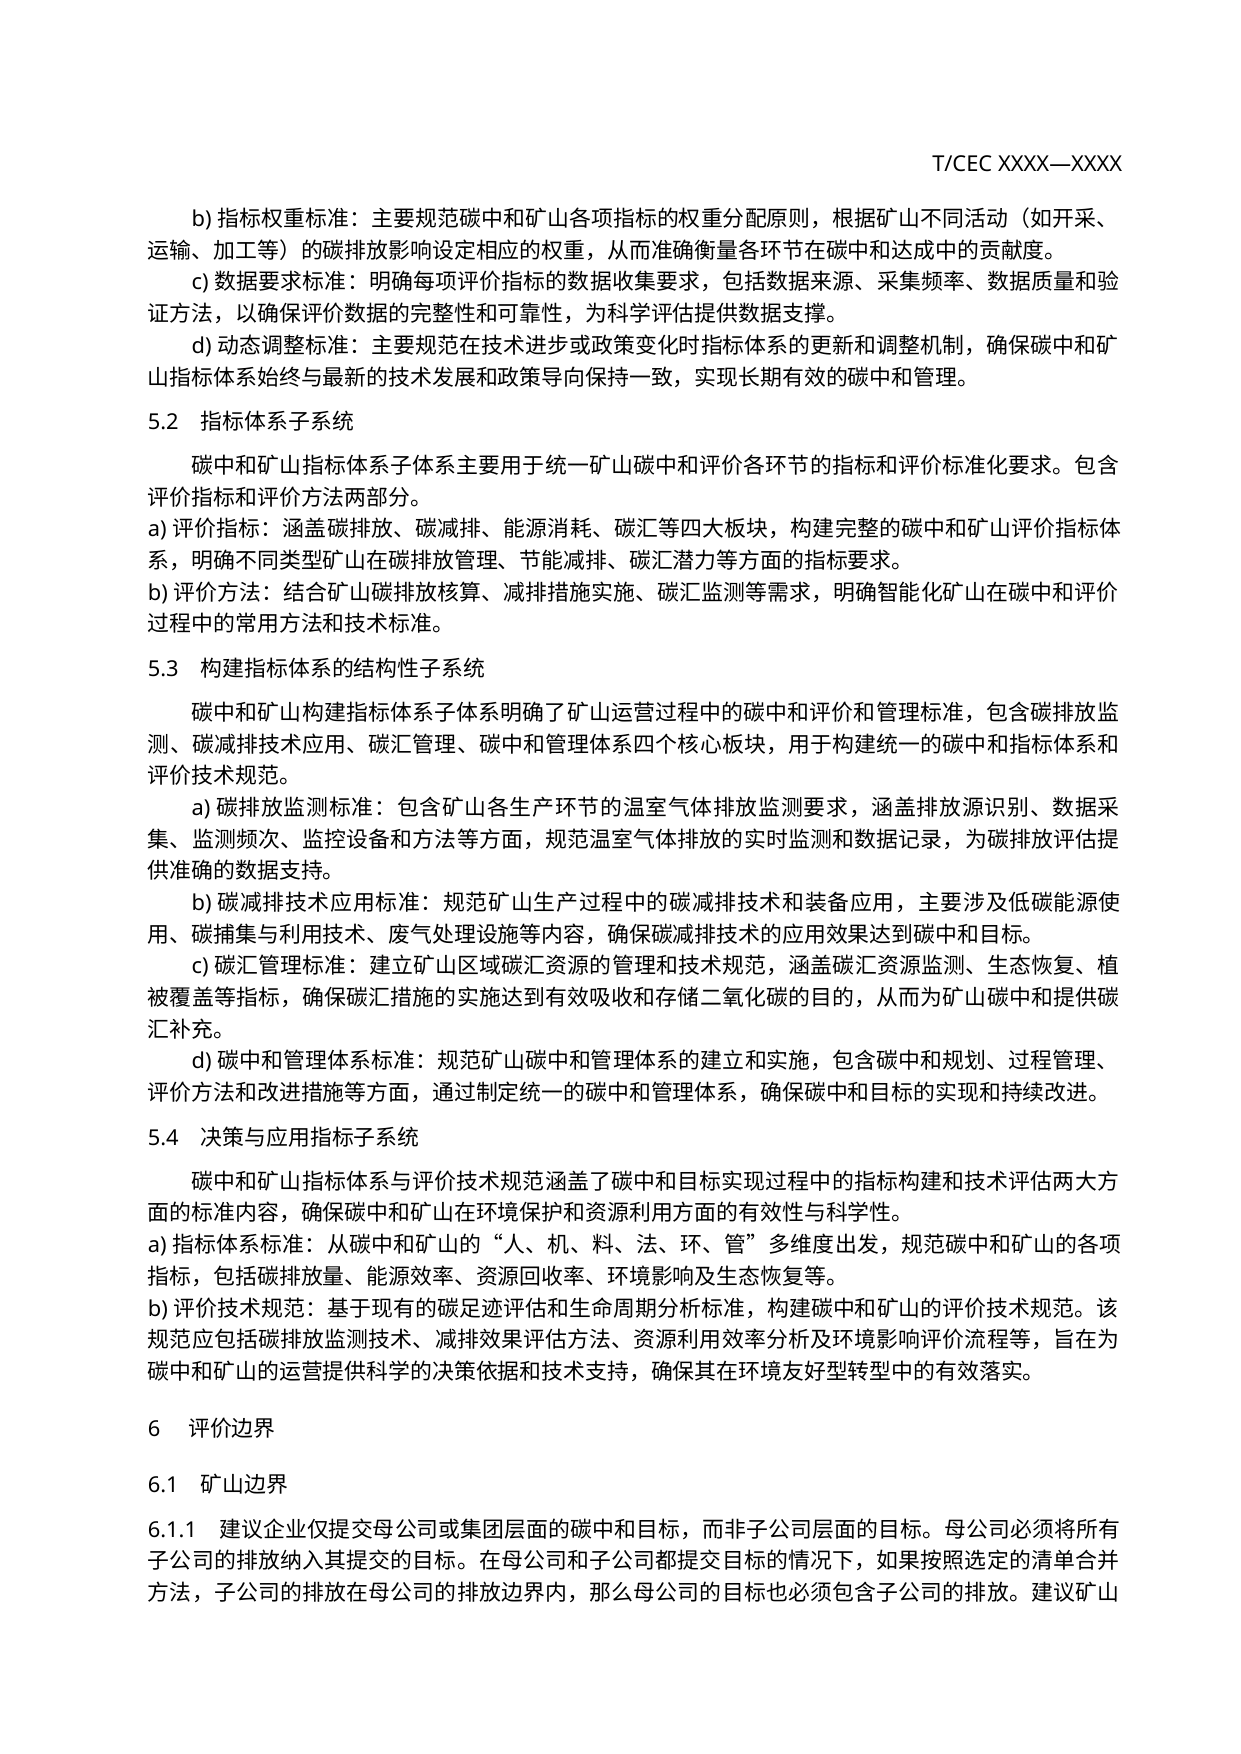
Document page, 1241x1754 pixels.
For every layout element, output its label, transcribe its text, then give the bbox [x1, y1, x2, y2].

list 指标权重标准：主要规范碳中和矿山各项指标的权重分配原则，根据矿山不同活动（如开采、运输、加工等）的碳排放影响设定相应的权重，从而准确衡量各环节在碳中和达成中的贡献度。 [148, 201, 1122, 264]
list 评价指标：涵盖碳排放、碳减排、能源消耗、碳汇等四大板块，构建完整的碳中和矿山评价指标体系，明确不同类型矿山在碳排放管理、节能减排、碳汇潜力等方面的指标要求。 [148, 511, 1122, 575]
list 评价方法：结合矿山碳排放核算、减排措施实施、碳汇监测等需求，明确智能化矿山在碳中和评价过程中的常用方法和技术标准。 [148, 575, 1122, 638]
list 碳中和矿山构建指标体系子体系明确了矿山运营过程中的碳中和评价和管理标准，包含碳排放监测、碳减排技术应用、碳汇管理、碳中和管理体系四个核心板块，用于构建统一的碳中和指标体系和评价技术规范。 [148, 695, 1122, 790]
list 碳排放监测标准：包含矿山各生产环节的温室气体排放监测要求，涵盖排放源识别、数据采集、监测频次、监控设备和方法等方面，规范温室气体排放的实时监测和数据记录，为碳排放评估提供准确的数据支持。 [148, 790, 1122, 885]
list 碳中和管理体系标准：规范矿山碳中和管理体系的建立和实施，包含碳中和规划、过程管理、评价方法和改进措施等方面，通过制定统一的碳中和管理体系，确保碳中和目标的实现和持续改进。 [148, 1043, 1122, 1107]
list 碳减排技术应用标准：规范矿山生产过程中的碳减排技术和装备应用，主要涉及低碳能源使用、碳捕集与利用技术、废气处理设施等内容，确保碳减排技术的应用效果达到碳中和目标。 [148, 885, 1122, 948]
list 数据要求标准：明确每项评价指标的数据收集要求，包括数据来源、采集频率、数据质量和验证方法，以确保评价数据的完整性和可靠性，为科学评估提供数据支撑。 [148, 264, 1122, 328]
list 动态调整标准：主要规范在技术进步或政策变化时指标体系的更新和调整机制，确保碳中和矿山指标体系始终与最新的技术发展和政策导向保持一致，实现长期有效的碳中和管理。 [148, 328, 1122, 391]
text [148, 1512, 1122, 1607]
text 指标体系子系统 [148, 404, 1122, 435]
list 碳中和矿山指标体系与评价技术规范涵盖了碳中和目标实现过程中的指标构建和技术评估两大方面的标准内容，确保碳中和矿山在环境保护和资源利用方面的有效性与科学性。 [148, 1164, 1122, 1227]
text 构建指标体系的结构性子系统 [148, 651, 1122, 682]
list 碳汇管理标准：建立矿山区域碳汇资源的管理和技术规范，涵盖碳汇资源监测、生态恢复、植被覆盖等指标，确保碳汇措施的实施达到有效吸收和存储二氧化碳的目的，从而为矿山碳中和提供碳汇补充。 [148, 948, 1122, 1043]
list 碳中和矿山指标体系子体系主要用于统一矿山碳中和评价各环节的指标和评价标准化要求。包含评价指标和评价方法两部分。 [148, 448, 1122, 511]
text 评价边界 [148, 1411, 1122, 1442]
text 矿山边界 [148, 1467, 1122, 1499]
list 评价技术规范：基于现有的碳足迹评估和生命周期分析标准，构建碳中和矿山的评价技术规范。该规范应包括碳排放监测技术、减排效果评估方法、资源利用效率分析及环境影响评价流程等，旨在为碳中和矿山的运营提供科学的决策依据和技术支持，确保其在环境友好型转型中的有效落实。 [148, 1291, 1122, 1386]
list 指标体系标准：从碳中和矿山的“人、机、料、法、环、管”多维度出发，规范碳中和矿山的各项指标，包括碳排放量、能源效率、资源回收率、环境影响及生态恢复等。 [148, 1227, 1122, 1291]
text 决策与应用指标子系统 [148, 1119, 1122, 1151]
